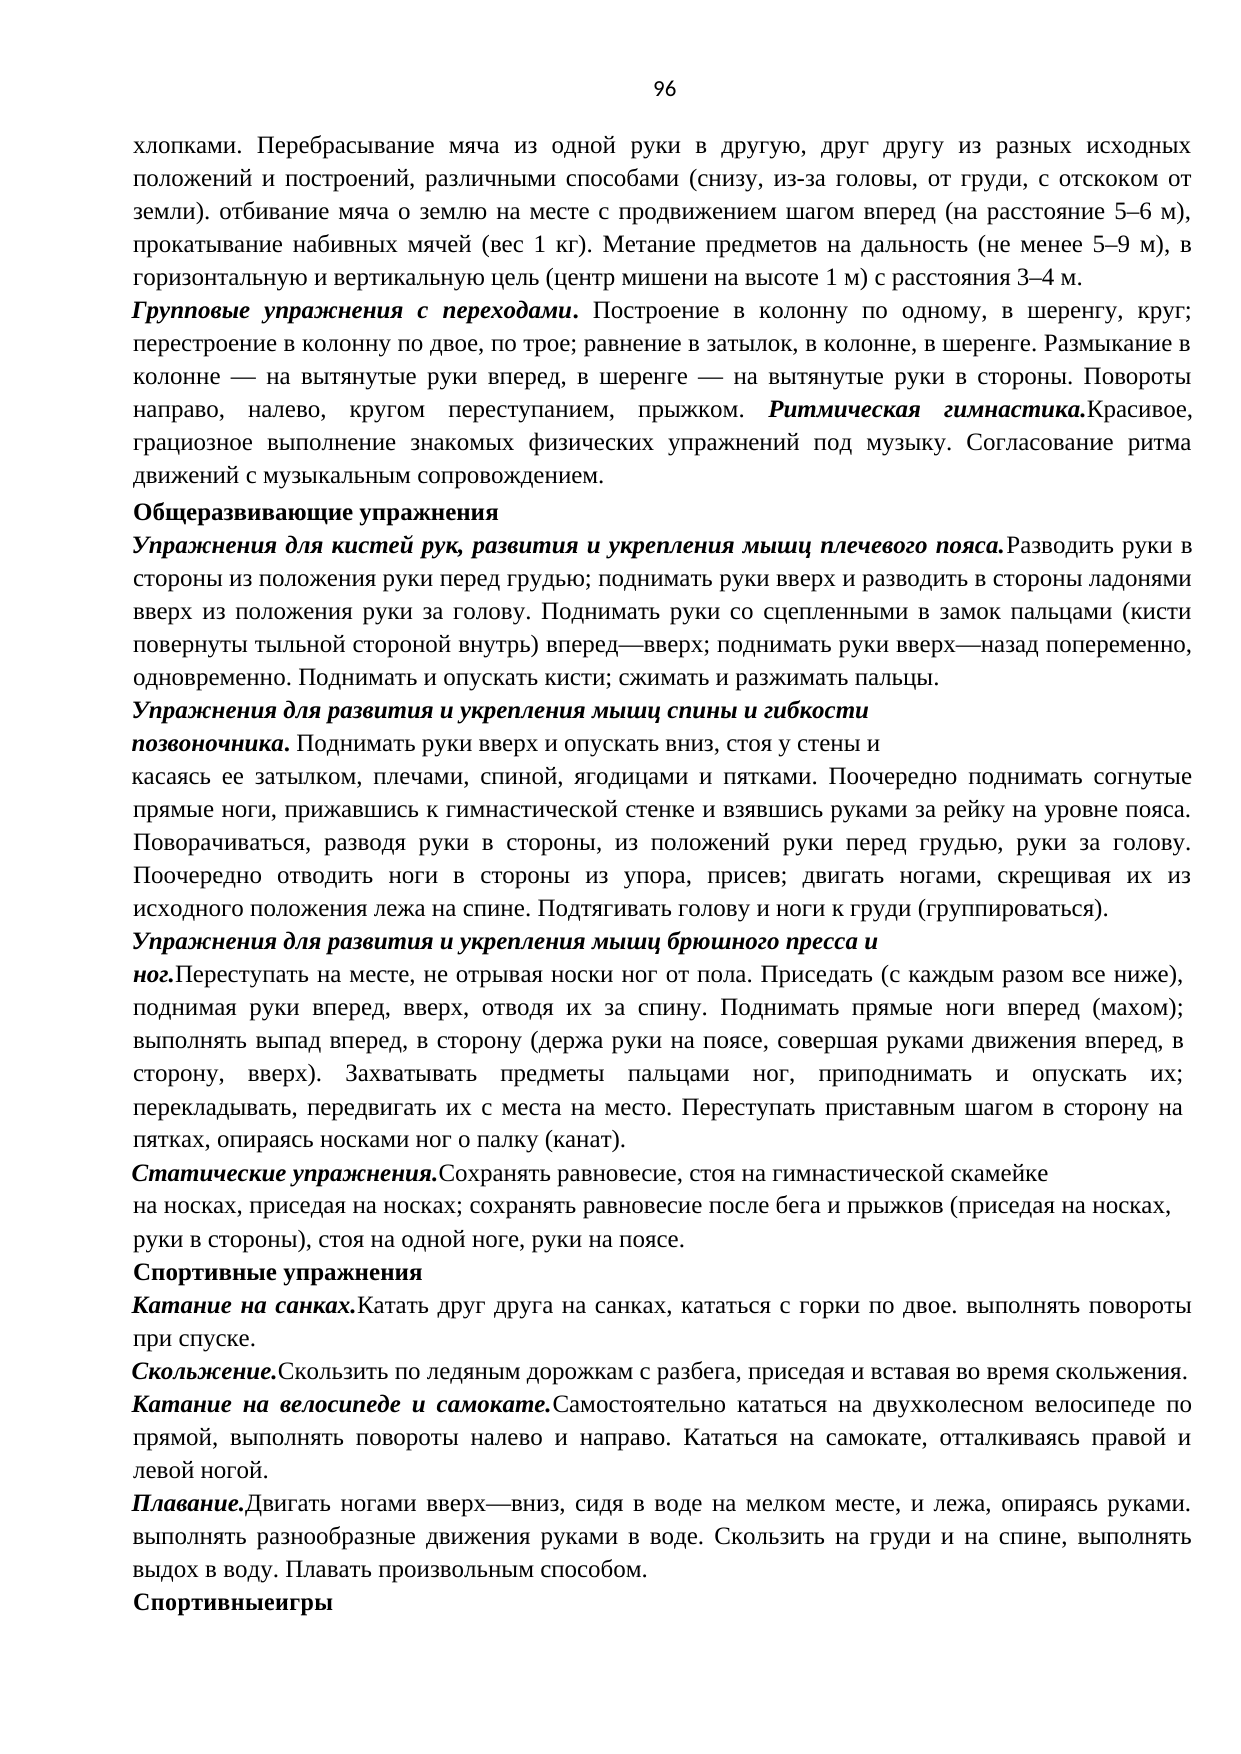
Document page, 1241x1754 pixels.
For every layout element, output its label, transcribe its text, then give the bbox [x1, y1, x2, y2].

subtitle Общеразвивающие упражнения [118, 497, 1196, 526]
text Катание на санках.Катать друг друга на санках, кататься с горки по двое. выполнять повороты при спуске. [131, 1290, 1193, 1351]
text Групповые упражнения с переходами. Построение в колонну по одному, в шеренгу, круг; перестроение в колонну по двое, по трое; равнение в затылок, в колонне, в шеренге. Размыкание в колонне — на вытянутые руки вперед, в шеренге — на вытянутые руки в стороны. Повороты направо, налево, кругом переступанием, прыжком. Ритмическая гимнастика.Красивое, грациозное выполнение знакомых физических упражнений под музыку. Согласование ритма движений с музыкальным сопровождением. [131, 295, 1193, 489]
text ног.Переступать на месте, не отрывая носки ног от пола. Приседать (с каждым разом все ниже), поднимая руки вперед, вверх, отводя их за спину. Поднимать прямые ноги вперед (махом); выполнять выпад вперед, в сторону (держа руки на поясе, совершая руками движения вперед, в сторону, вверх). Захватывать предметы пальцами ног, приподнимать и опускать их; перекладывать, передвигать их с места на место. Переступать приставным шагом в сторону на пятках, опираясь носками ног о палку (канат). [133, 959, 1184, 1153]
text Спортивные упражнения [133, 1257, 1173, 1285]
text Упражнения для развития и укрепления мышц брюшного пресса и [131, 926, 1184, 955]
text Упражнения для развития и укрепления мышц спины и гибкости [131, 695, 1193, 724]
text Упражнения для кистей рук, развития и укрепления мышц плечевого пояса.Разводить руки в стороны из положения руки перед грудью; поднимать руки вверх и разводить в стороны ладонями вверх из положения руки за голову. Поднимать руки со сцепленными в замок пальцами (кисти повернуты тыльной стороной внутрь) вперед—вверх; поднимать руки вверх—назад попеременно, одновременно. Поднимать и опускать кисти; сжимать и разжимать пальцы. [131, 530, 1193, 691]
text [131, 130, 1193, 291]
text Катание на велосипеде и самокате.Самостоятельно кататься на двухколесном велосипеде по прямой, выполнять повороты налево и направо. Кататься на самокате, отталкиваясь правой и левой ногой. [131, 1389, 1193, 1483]
text касаясь ее затылком, плечами, спиной, ягодицами и пятками. Поочередно поднимать согнутые прямые ноги, прижавшись к гимнастической стенке и взявшись руками за рейку на уровне пояса. Поворачиваться, разводя руки в стороны, из положений руки перед грудью, руки за голову. Поочередно отводить ноги в стороны из упора, присев; двигать ногами, скрещивая их из исходного положения лежа на спине. Подтягивать голову и ноги к груди (группироваться). [131, 761, 1193, 922]
text Спортивныеигры [133, 1587, 1196, 1616]
text Скольжение.Скользить по ледяным дорожкам с разбега, приседая и вставая во время скольжения. [131, 1356, 1193, 1384]
text на носках, приседая на носках; сохранять равновесие после бега и прыжков (приседая на носках, руки в стороны), стоя на одной ноге, руки на поясе. [133, 1191, 1173, 1252]
text Плавание.Двигать ногами вверх—вниз, сидя в воде на мелком месте, и лежа, опираясь руками. выполнять разнообразные движения руками в воде. Скользить на груди и на спине, выполнять выдох в воду. Плавать произвольным способом. [131, 1488, 1193, 1583]
text позвоночника. Поднимать руки вверх и опускать вниз, стоя у стены и [131, 728, 1193, 757]
text Статические упражнения.Сохранять равновесие, стоя на гимнастической скамейке [131, 1158, 1193, 1186]
